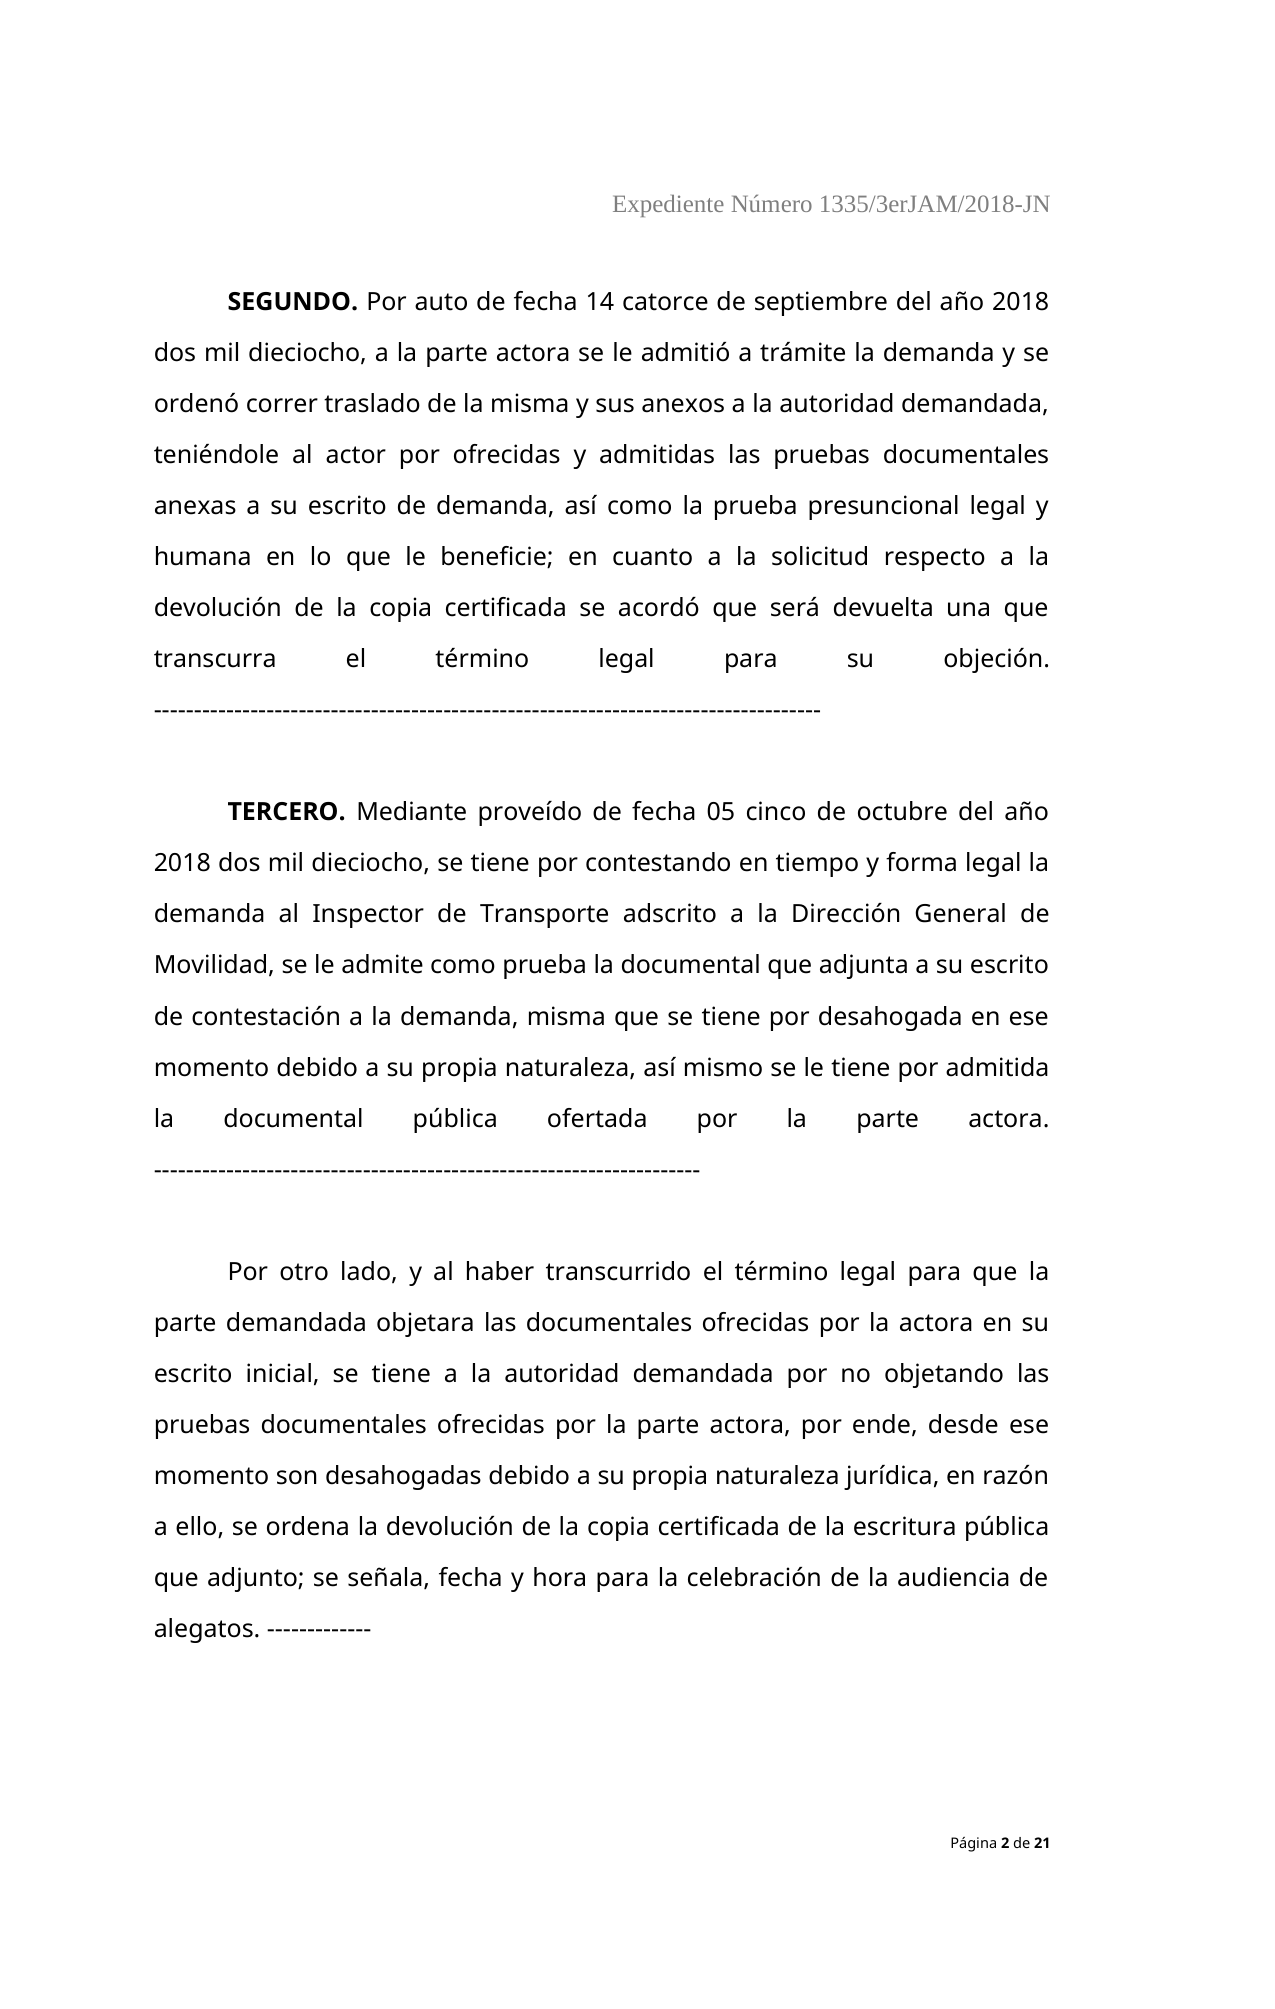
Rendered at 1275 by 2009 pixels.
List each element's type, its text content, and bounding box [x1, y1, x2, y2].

text TERCERO. Mediante proveído de fecha 05 cinco de octubre del año 2018 dos mil dieciocho, se tiene por contestando en tiempo y forma legal la demanda al Inspector de Transporte adscrito a la Dirección General de Movilidad, se le admite como prueba la documental que adjunta a su escrito de contestación a la demanda, misma que se tiene por desahogada en ese momento debido a su propia naturaleza, así mismo se le tiene por admitida la documental pública ofertada por la parte actora. -------------------------------------------------------------------- [153, 794, 1051, 1185]
text SEGUNDO. Por auto de fecha 14 catorce de septiembre del año 2018 dos mil dieciocho, a la parte actora se le admitió a trámite la demanda y se ordenó correr traslado de la misma y sus anexos a la autoridad demandada, teniéndole al actor por ofrecidas y admitidas las pruebas documentales anexas a su escrito de demanda, así como la prueba presuncional legal y humana en lo que le beneficie; en cuanto a la solicitud respecto a la devolución de la copia certificada se acordó que será devuelta una que transcurra el término legal para su objeción. ----------------------------------------------------------------------------------- [153, 283, 1051, 726]
text Por otro lado, y al haber transcurrido el término legal para que la parte demandada objetara las documentales ofrecidas por la actora en su escrito inicial, se tiene a la autoridad demandada por no objetando las pruebas documentales ofrecidas por la parte actora, por ende, desde ese momento son desahogadas debido a su propia naturaleza jurídica, en razón a ello, se ordena la devolución de la copia certificada de la escritura pública que adjunto; se señala, fecha y hora para la celebración de la audiencia de alegatos. ------------- [153, 1253, 1051, 1645]
